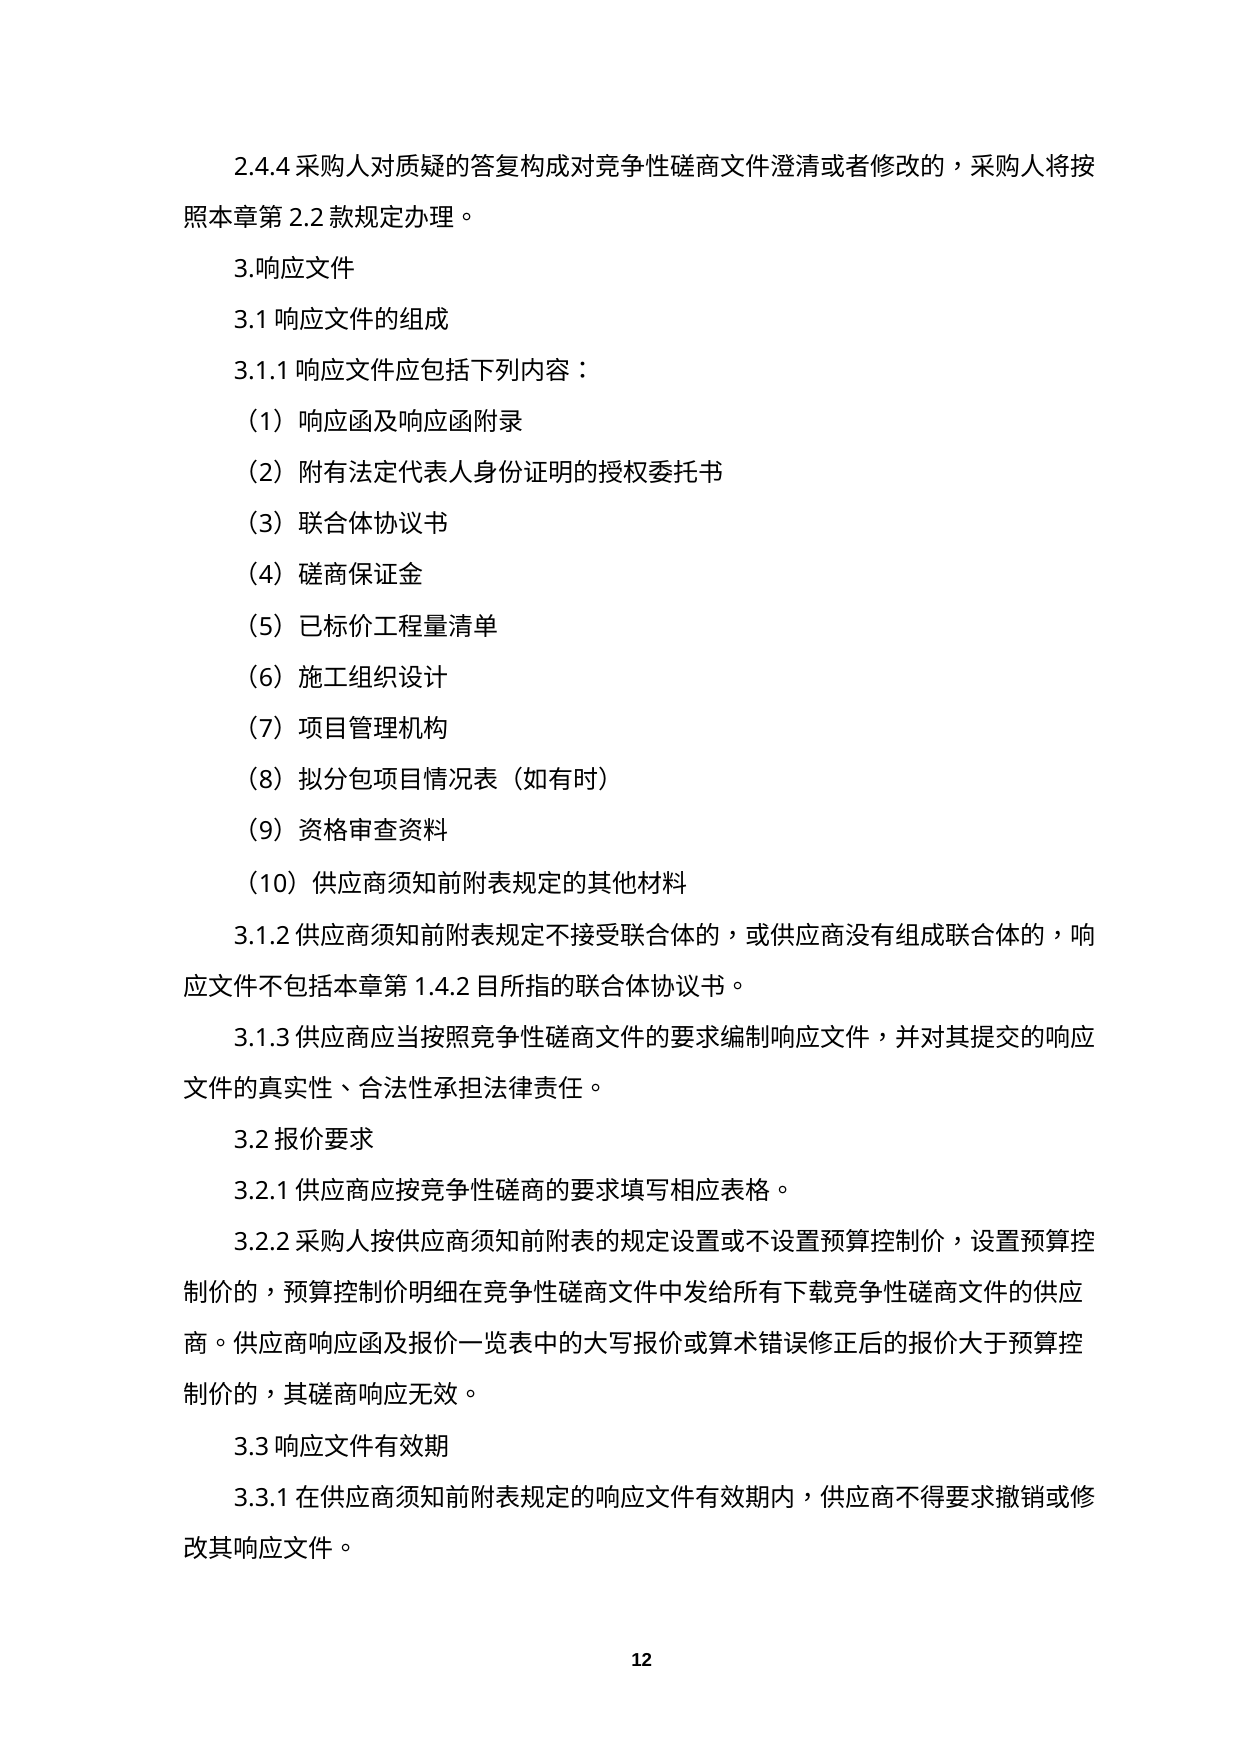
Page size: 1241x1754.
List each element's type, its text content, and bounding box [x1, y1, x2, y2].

text 3.3.1在供应商须知前附表规定的响应文件有效期内，供应商不得要求撤销或修改其响应文件。 [184, 1479, 1099, 1564]
text （8）拟分包项目情况表（如有时） [184, 761, 1099, 795]
text （7）项目管理机构 [184, 710, 1099, 744]
text 3.2报价要求 [184, 1122, 1099, 1156]
text （5）已标价工程量清单 [184, 608, 1099, 642]
text （10）供应商须知前附表规定的其他材料 [184, 863, 1099, 899]
text 3.1响应文件的组成 [184, 302, 1099, 336]
text （3）联合体协议书 [184, 506, 1099, 540]
text （4）磋商保证金 [184, 557, 1099, 591]
text 3.2.1供应商应按竞争性磋商的要求填写相应表格。 [184, 1173, 1099, 1207]
text （9）资格审查资料 [184, 812, 1099, 846]
text （1）响应函及响应函附录 [184, 404, 1099, 438]
text 3.1.2供应商须知前附表规定不接受联合体的，或供应商没有组成联合体的，响应文件不包括本章第1.4.2目所指的联合体协议书。 [184, 918, 1099, 1003]
text （6）施工组织设计 [184, 659, 1099, 693]
text 3.2.2采购人按供应商须知前附表的规定设置或不设置预算控制价，设置预算控制价的，预算控制价明细在竞争性磋商文件中发给所有下载竞争性磋商文件的供应商。供应商响应函及报价一览表中的大写报价或算术错误修正后的报价大于预算控制价的，其磋商响应无效。 [184, 1224, 1099, 1411]
text 3.3响应文件有效期 [184, 1428, 1099, 1462]
text 3.响应文件 [184, 251, 1099, 285]
text （2）附有法定代表人身份证明的授权委托书 [184, 455, 1099, 489]
text 3.1.1响应文件应包括下列内容： [184, 353, 1099, 387]
text 2.4.4采购人对质疑的答复构成对竞争性磋商文件澄清或者修改的，采购人将按照本章第2.2款规定办理。 [184, 149, 1099, 234]
text 3.1.3供应商应当按照竞争性磋商文件的要求编制响应文件，并对其提交的响应文件的真实性、合法性承担法律责任。 [184, 1020, 1099, 1105]
